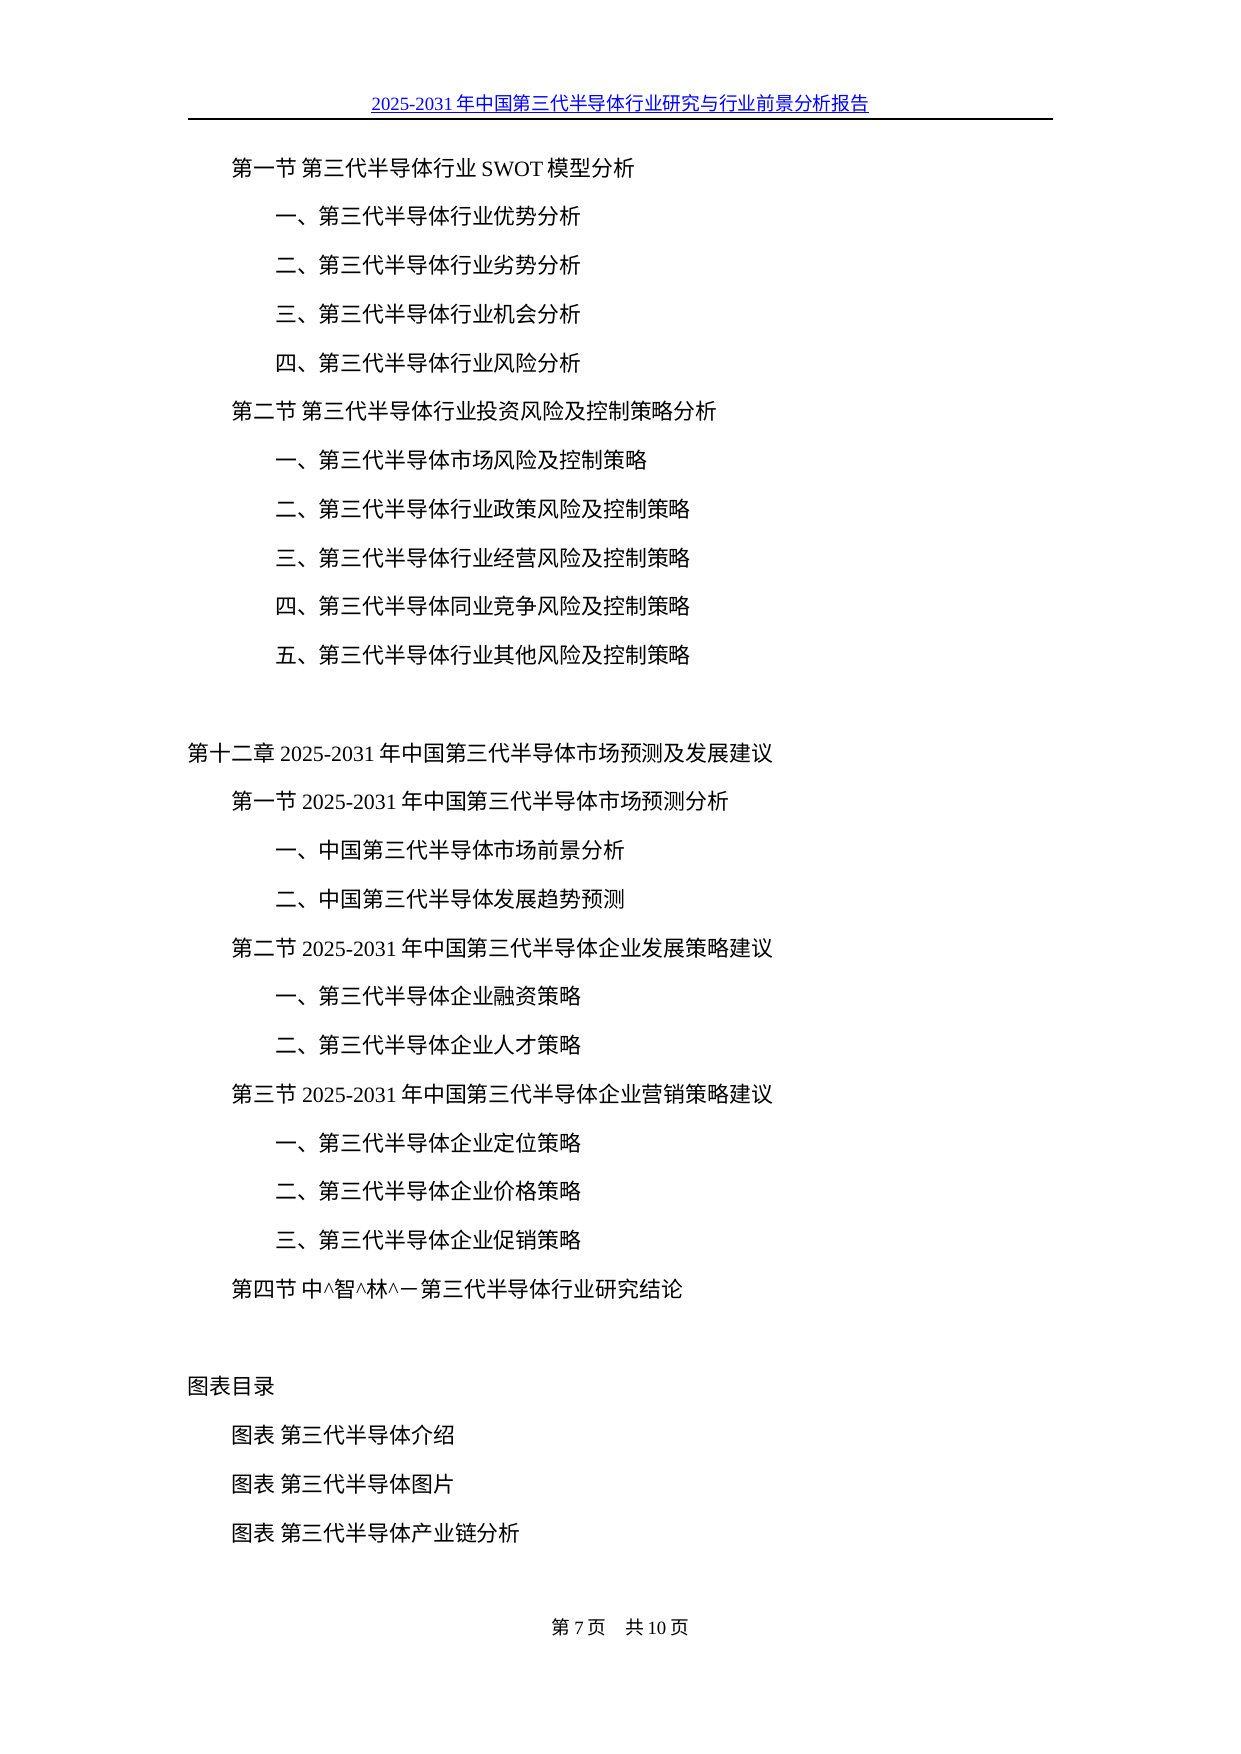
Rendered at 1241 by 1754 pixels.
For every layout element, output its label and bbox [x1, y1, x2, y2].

text [187, 150, 1053, 1548]
